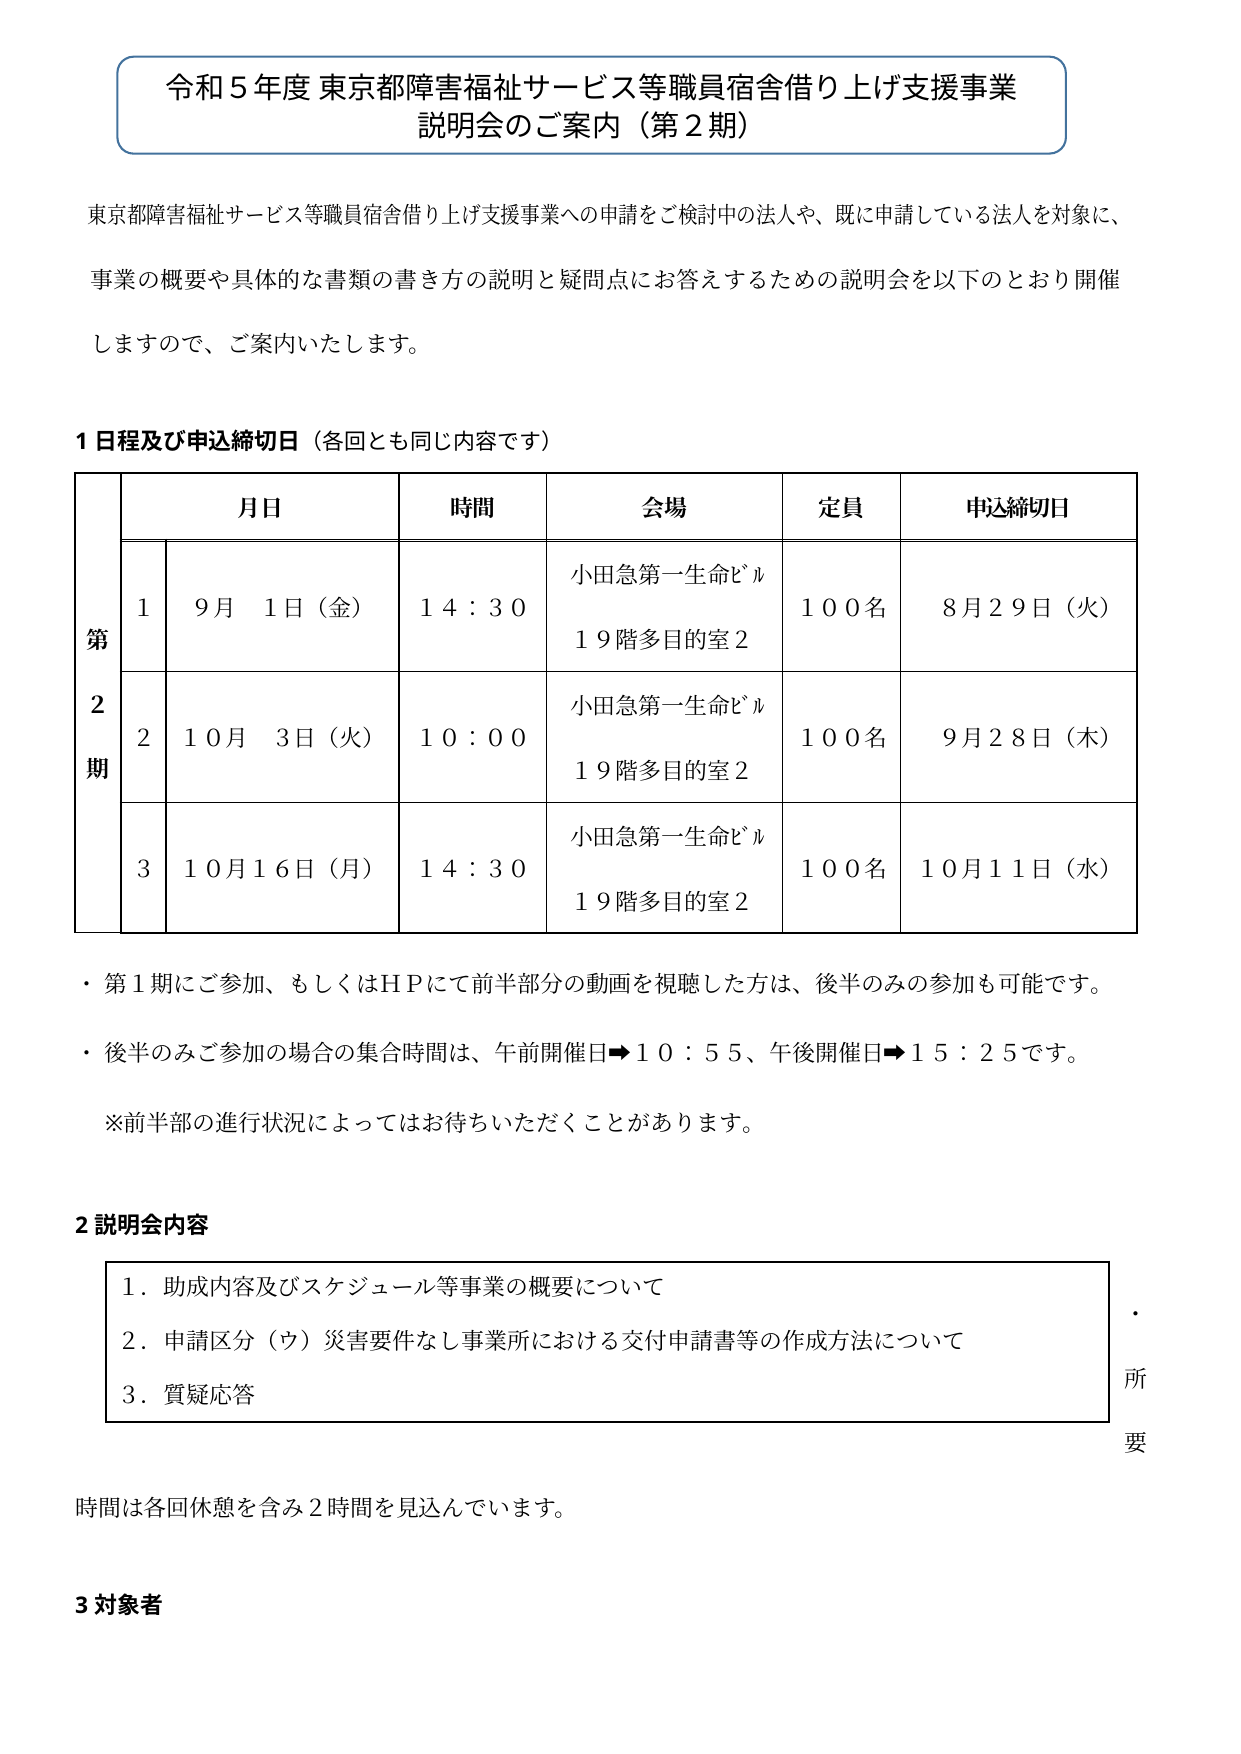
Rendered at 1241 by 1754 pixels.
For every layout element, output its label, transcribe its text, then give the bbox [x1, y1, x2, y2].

table_header １．助成内容及びスケジュール等事業の概要について ２．申請区分（ウ）災害要件なし事業所における交付申請書等の作成方法について ３．質疑応答 [107, 1263, 1108, 1421]
table_cell 小田急第一生命ﾋﾞﾙ１９階多目的室２ [547, 803, 782, 932]
text 事業の概要や具体的な書類の書き方の説明と疑問点にお答えするための説明会を以下のとおり開催 [75, 246, 1165, 310]
list ※前半部の進行状況によってはお待ちいただくことがあります。 [104, 1089, 1165, 1154]
table_header 会場 [547, 474, 782, 538]
table_cell １０月１６日（月） [167, 803, 398, 932]
text 3 対象者 [75, 1571, 1165, 1636]
table_cell ８月２９日（火） [901, 542, 1136, 671]
table_header 時間 [400, 474, 546, 538]
text ・所要時間は各回休憩を含み２時間を見込んでいます。 [75, 1280, 1165, 1539]
table_header 第２期 [76, 474, 120, 932]
list 第１期にご参加、もしくはＨＰにて前半部分の動画を視聴した方は、後半のみの参加も可能です。 [75, 950, 1165, 1015]
table_cell １０：００ [400, 672, 546, 802]
text しますので、ご案内いたします。 [75, 310, 1165, 375]
table_cell １００名 [783, 803, 900, 932]
table_cell ２ [122, 672, 165, 802]
table_cell １ [122, 542, 165, 671]
text 1 日程及び申込締切日（各回とも同じ内容です） [75, 407, 1165, 472]
table_cell １００名 [783, 672, 900, 802]
table_cell １４：３０ [400, 803, 546, 932]
table_cell ３ [122, 803, 165, 932]
table_cell ９月２８日（木） [901, 672, 1136, 802]
table_cell 小田急第一生命ﾋﾞﾙ１９階多目的室２ [547, 672, 782, 802]
text 東京都障害福祉サービス等職員宿舎借り上げ支援事業への申請をご検討中の法人や、既に申請している法人を対象に、 [75, 181, 1165, 246]
table_cell １４：３０ [400, 542, 546, 671]
list 後半のみご参加の場合の集合時間は、午前開催日➡１０：５５、午後開催日➡１５：２５です。 [75, 1019, 1165, 1084]
table_cell １００名 [783, 542, 900, 671]
table_header 定員 [783, 474, 900, 538]
table_cell １０月１１日（水） [901, 803, 1136, 932]
table_cell ９月 １日（金） [167, 542, 398, 671]
table_header 申込締切日 [901, 474, 1136, 538]
table_cell １０月 ３日（火） [167, 672, 398, 802]
text 2 説明会内容 [75, 1191, 1165, 1255]
table_cell 小田急第一生命ﾋﾞﾙ １９階多目的室２ [547, 542, 782, 671]
table_header 月日 [122, 474, 398, 538]
